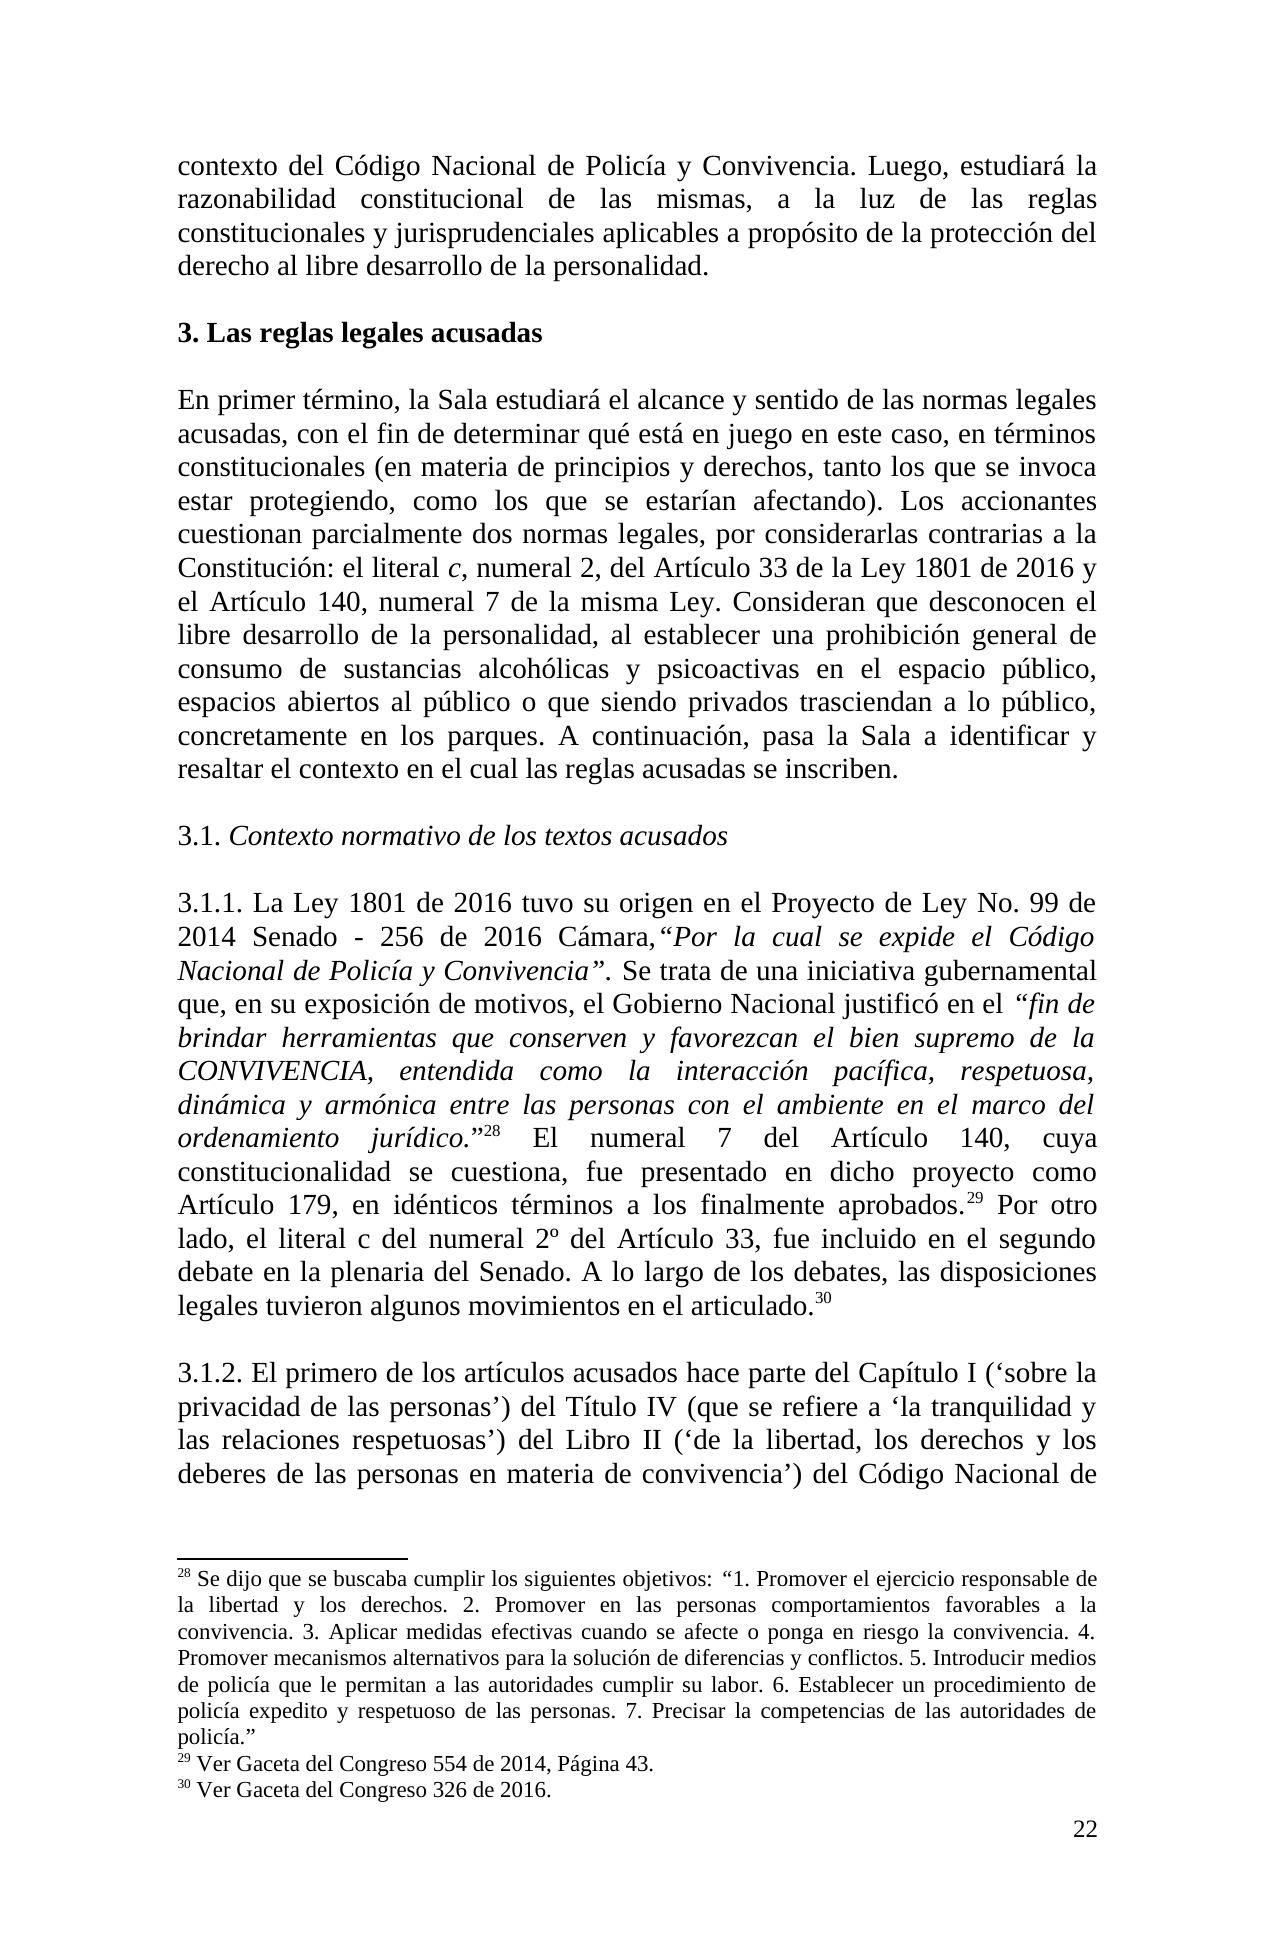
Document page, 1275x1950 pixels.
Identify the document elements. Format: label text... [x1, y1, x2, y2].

text 3.1.1. La Ley 1801 de 2016 tuvo su origen en el Proyecto de Ley No. 99 de 2014 Senado - 256 de 2016 Cámara,“Por la cual se expide el Código Nacional de Policía y Convivencia”. Se trata de una iniciativa gubernamental que, en su exposición de motivos, el Gobierno Nacional justificó en el “fin de brindar herramientas que conserven y favorezcan el bien supremo de la CONVIVENCIA, entendida como la interacción pacífica, respetuosa, dinámica y armónica entre las personas con el ambiente en el marco del ordenamiento jurídico.” El numeral 7 del Artículo 140, cuya constitucionalidad se cuestiona, fue presentado en dicho proyecto como Artículo 179, en idénticos términos a los finalmente aprobados. Por otro lado, el literal c del numeral 2º del Artículo 33, fue incluido en el segundo debate en la plenaria del Senado. A lo largo de los debates, las disposiciones legales tuvieron algunos movimientos en el articulado. [177, 886, 1098, 1322]
text 3. Las reglas legales acusadas [177, 315, 1098, 349]
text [177, 1355, 1098, 1489]
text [177, 148, 1098, 282]
text En primer término, la Sala estudiará el alcance y sentido de las normas legales acusadas, con el fin de determinar qué está en juego en este caso, en términos constitucionales (en materia de principios y derechos, tanto los que se invoca estar protegiendo, como los que se estarían afectando). Los accionantes cuestionan parcialmente dos normas legales, por considerarlas contrarias a la Constitución: el literal c, numeral 2, del Artículo 33 de la Ley 1801 de 2016 y el Artículo 140, numeral 7 de la misma Ley. Consideran que desconocen el libre desarrollo de la personalidad, al establecer una prohibición general de consumo de sustancias alcohólicas y psicoactivas en el espacio público, espacios abiertos al público o que siendo privados trasciendan a lo público, concretamente en los parques. A continuación, pasa la Sala a identificar y resaltar el contexto en el cual las reglas acusadas se inscriben. [177, 382, 1098, 785]
text 3.1. Contexto normativo de los textos acusados [177, 818, 1098, 852]
